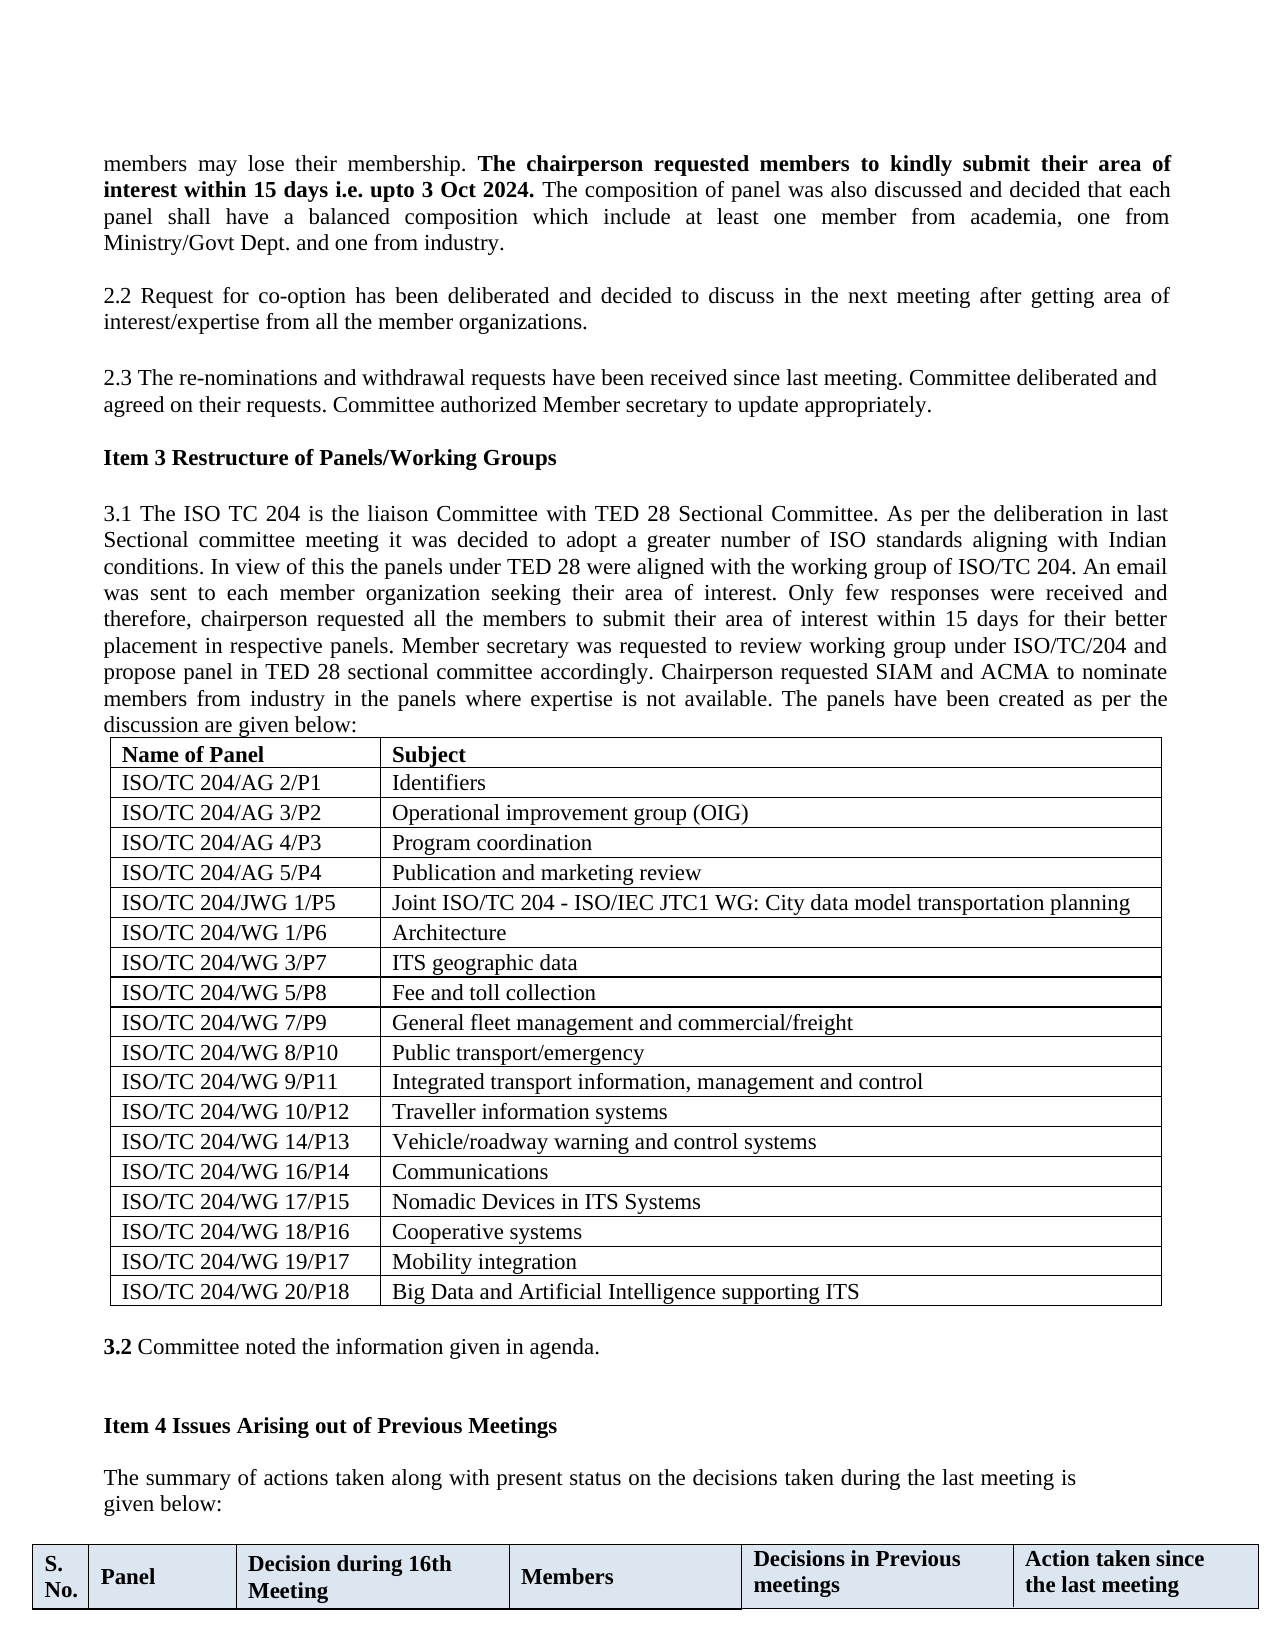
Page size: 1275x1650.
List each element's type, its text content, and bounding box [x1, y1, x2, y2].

table_header Decisions in Previous meetings [742, 1545, 1013, 1608]
table_header Decision during 16th Meeting [237, 1545, 509, 1608]
table_cell Identifiers [381, 768, 1161, 797]
table_cell ISO/TC 204/AG 3/P2 [111, 798, 380, 827]
table_cell Integrated transport information, management and control [381, 1067, 1161, 1096]
table_cell Operational improvement group (OIG) [381, 798, 1161, 827]
table_cell ISO/TC 204/AG 2/P1 [111, 768, 380, 797]
table_cell ISO/TC 204/WG 1/P6 [111, 918, 380, 947]
table_cell Cooperative systems [381, 1217, 1161, 1246]
table_cell ISO/TC 204/JWG 1/P5 [111, 888, 380, 917]
table_cell Architecture [381, 918, 1161, 947]
table_cell ISO/TC 204/WG 8/P10 [111, 1037, 380, 1066]
text 3.1 The ISO TC 204 is the liaison Committee with TED 28 Sectional Committee. As per the deliberation in last Sectional committee meeting it was decided to adopt a greater number of ISO standards aligning with Indian conditions. In view of this the panels under TED 28 were aligned with the working group of ISO/TC 204. An email was sent to each member organization seeking their area of interest. Only few responses were received and therefore, chairperson requested all the members to submit their area of interest within 15 days for their better placement in respective panels. Member secretary was requested to review working group under ISO/TC/204 and propose panel in TED 28 sectional committee accordingly. Chairperson requested SIAM and ACMA to nominate members from industry in the panels where expertise is not available. The panels have been created as per the discussion are given below: [103, 500, 1170, 737]
text Item 3 Restructure of Panels/Working Groups [92, 444, 1172, 471]
table_cell Public transport/emergency [381, 1037, 1161, 1066]
table_cell Fee and toll collection [381, 978, 1161, 1006]
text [103, 150, 1172, 255]
table_header Members [510, 1545, 741, 1608]
table_header Action taken since the last meeting [1013, 1545, 1258, 1608]
table_cell ISO/TC 204/WG 3/P7 [111, 948, 380, 976]
table_cell Mobility integration [381, 1247, 1161, 1275]
table_cell ISO/TC 204/AG 5/P4 [111, 858, 380, 887]
table_cell ISO/TC 204/AG 4/P3 [111, 828, 380, 857]
table_cell Communications [381, 1157, 1161, 1186]
text 2.2 Request for co-option has been deliberated and decided to discuss in the next meeting after getting area of interest/expertise from all the member organizations. [103, 282, 1172, 334]
table_header Name of Panel [111, 738, 380, 767]
table_cell Vehicle/roadway warning and control systems [381, 1127, 1161, 1156]
text 2.3 The re-nominations and withdrawal requests have been received since last meeting. Committee deliberated and agreed on their requests. Committee authorized Member secretary to update appropriately. [103, 364, 1172, 417]
text The summary of actions taken along with present status on the decisions taken during the last meeting is given below: [103, 1464, 1078, 1517]
table_cell ISO/TC 204/WG 18/P16 [111, 1217, 380, 1246]
table_header Subject [381, 738, 1161, 767]
table_cell ISO/TC 204/WG 16/P14 [111, 1157, 380, 1186]
table_cell Publication and marketing review [381, 858, 1161, 887]
table_cell Traveller information systems [381, 1097, 1161, 1126]
table_cell ISO/TC 204/WG 14/P13 [111, 1127, 380, 1156]
table_header Panel [89, 1545, 236, 1608]
table_cell ISO/TC 204/WG 10/P12 [111, 1097, 380, 1126]
table_cell Joint ISO/TC 204 - ISO/IEC JTC1 WG: City data model transportation planning [381, 888, 1161, 917]
table_cell ISO/TC 204/WG 5/P8 [111, 978, 380, 1006]
table_cell Big Data and Artificial Intelligence supporting ITS [381, 1276, 1161, 1305]
table_cell Nomadic Devices in ITS Systems [381, 1187, 1161, 1216]
table_cell General fleet management and commercial/freight [381, 1008, 1161, 1036]
table_cell ISO/TC 204/WG 20/P18 [111, 1276, 380, 1305]
table_cell ITS geographic data [381, 948, 1161, 976]
table_header S. No. [33, 1545, 88, 1608]
table_cell ISO/TC 204/WG 19/P17 [111, 1247, 380, 1275]
text Item 4 Issues Arising out of Previous Meetings [103, 1412, 1172, 1438]
table_cell Program coordination [381, 828, 1161, 857]
table_cell ISO/TC 204/WG 9/P11 [111, 1067, 380, 1096]
table_cell ISO/TC 204/WG 7/P9 [111, 1008, 380, 1036]
text 3.2 Committee noted the information given in agenda. [103, 1333, 1078, 1359]
table_cell ISO/TC 204/WG 17/P15 [111, 1187, 380, 1216]
